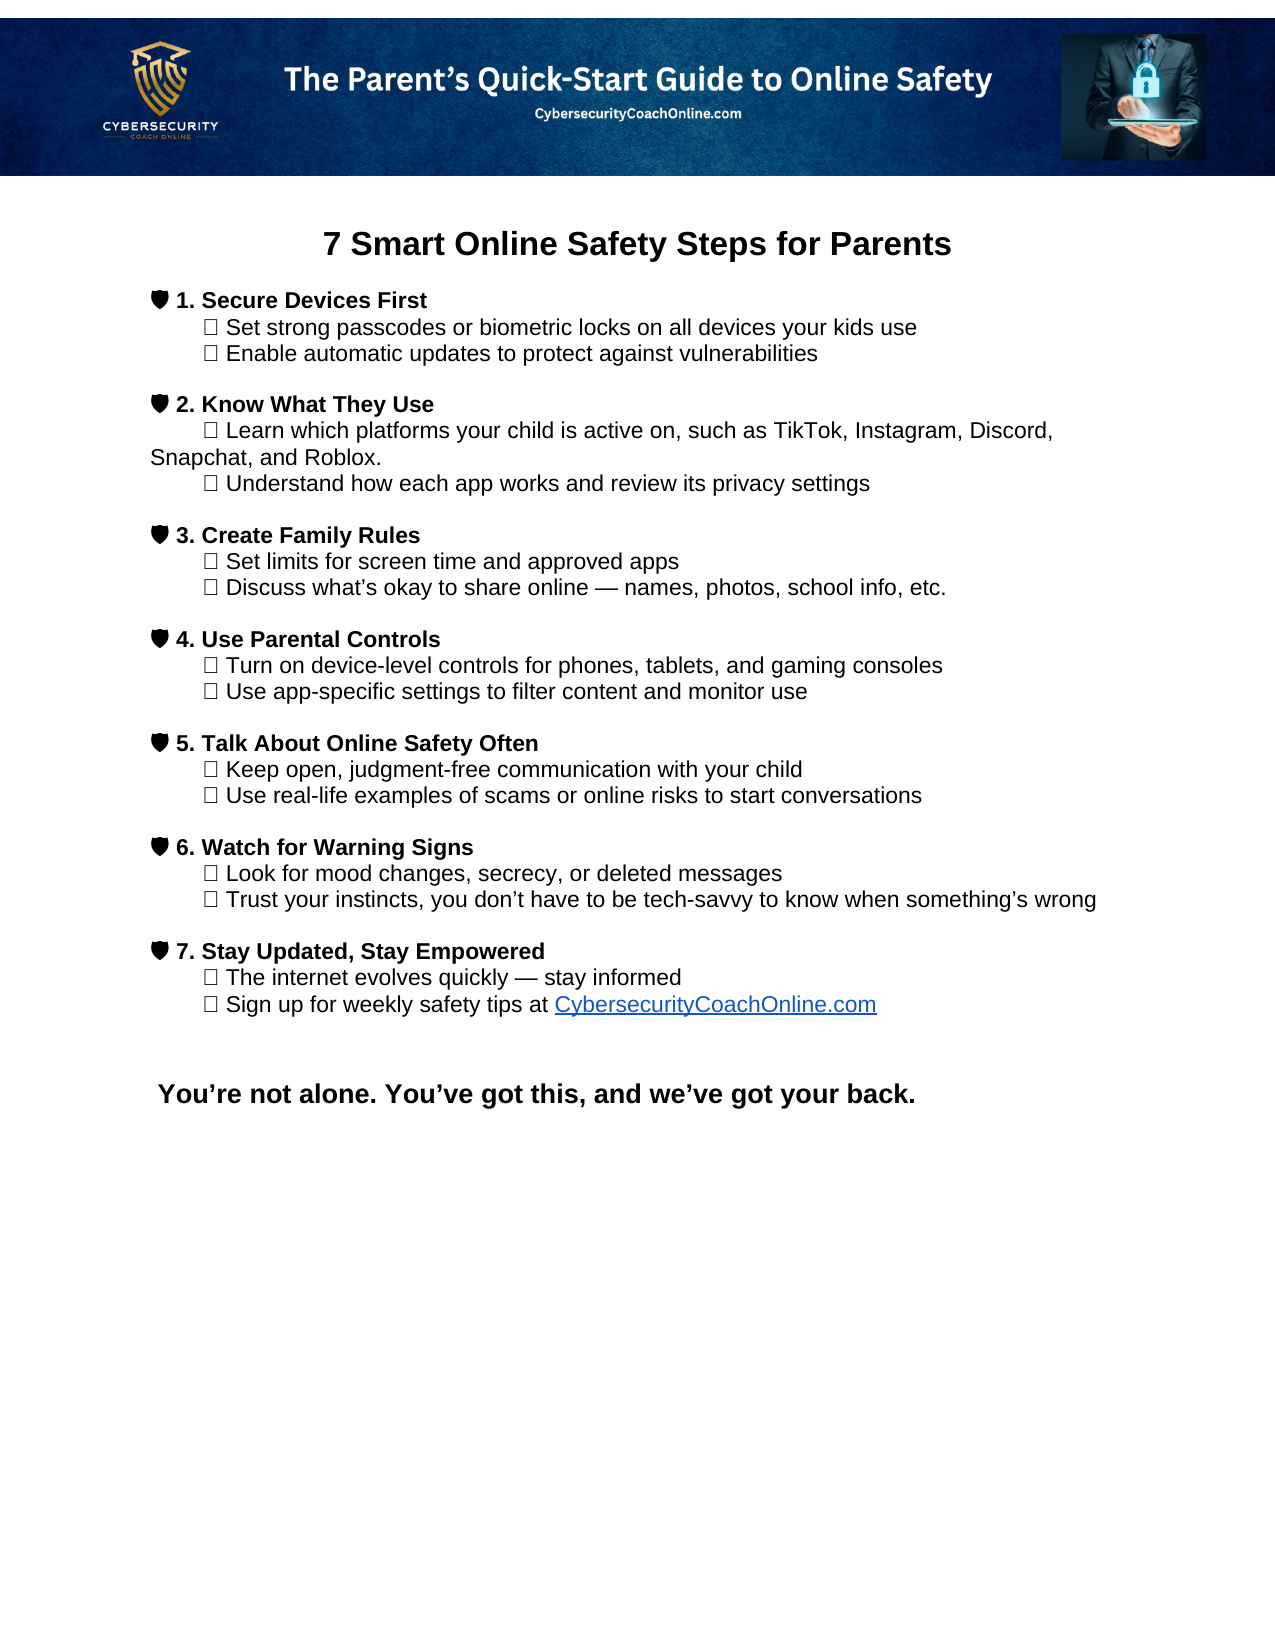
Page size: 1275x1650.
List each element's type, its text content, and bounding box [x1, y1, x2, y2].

text 🛡️ 6. Watch for Warning Signs 💡 Look for mood changes, secrecy, or deleted messages 🔧 Trust your instincts, you don’t have to be tech-savvy to know when something’s wrong [150, 834, 1125, 913]
text 🛡️ 7. Stay Updated, Stay Empowered 💡 The internet evolves quickly — stay informed 🔧 Sign up for weekly safety tips at CybersecurityCoachOnline.com [150, 938, 1125, 1017]
picture [0, 18, 1275, 176]
text 🛡️ 4. Use Parental Controls 💡 Turn on device-level controls for phones, tablets, and gaming consoles 🔧 Use app-specific settings to filter content and monitor use [150, 626, 1125, 705]
text You’re not alone. You’ve got this, and we’ve got your back. [150, 1078, 1125, 1109]
text 🛡️ 3. Create Family Rules 💡 Set limits for screen time and approved apps 🔧 Discuss what’s okay to share online — names, photos, school info, etc. [150, 522, 1125, 601]
text 🛡️ 1. Secure Devices First 💡 Set strong passcodes or biometric locks on all devices your kids use 🔧 Enable automatic updates to protect against vulnerabilities [150, 287, 1125, 366]
text 🛡️ 2. Know What They Use 💡 Learn which platforms your child is active on, such as TikTok, Instagram, Discord, Snapchat, and Roblox. 🔧 Understand how each app works and review its privacy settings [150, 391, 1134, 497]
text 🛡️ 5. Talk About Online Safety Often 💡 Keep open, judgment-free communication with your child 🔧 Use real-life examples of scams or online risks to start conversations [150, 730, 1125, 809]
subtitle 7 Smart Online Safety Steps for Parents [150, 179, 1125, 262]
